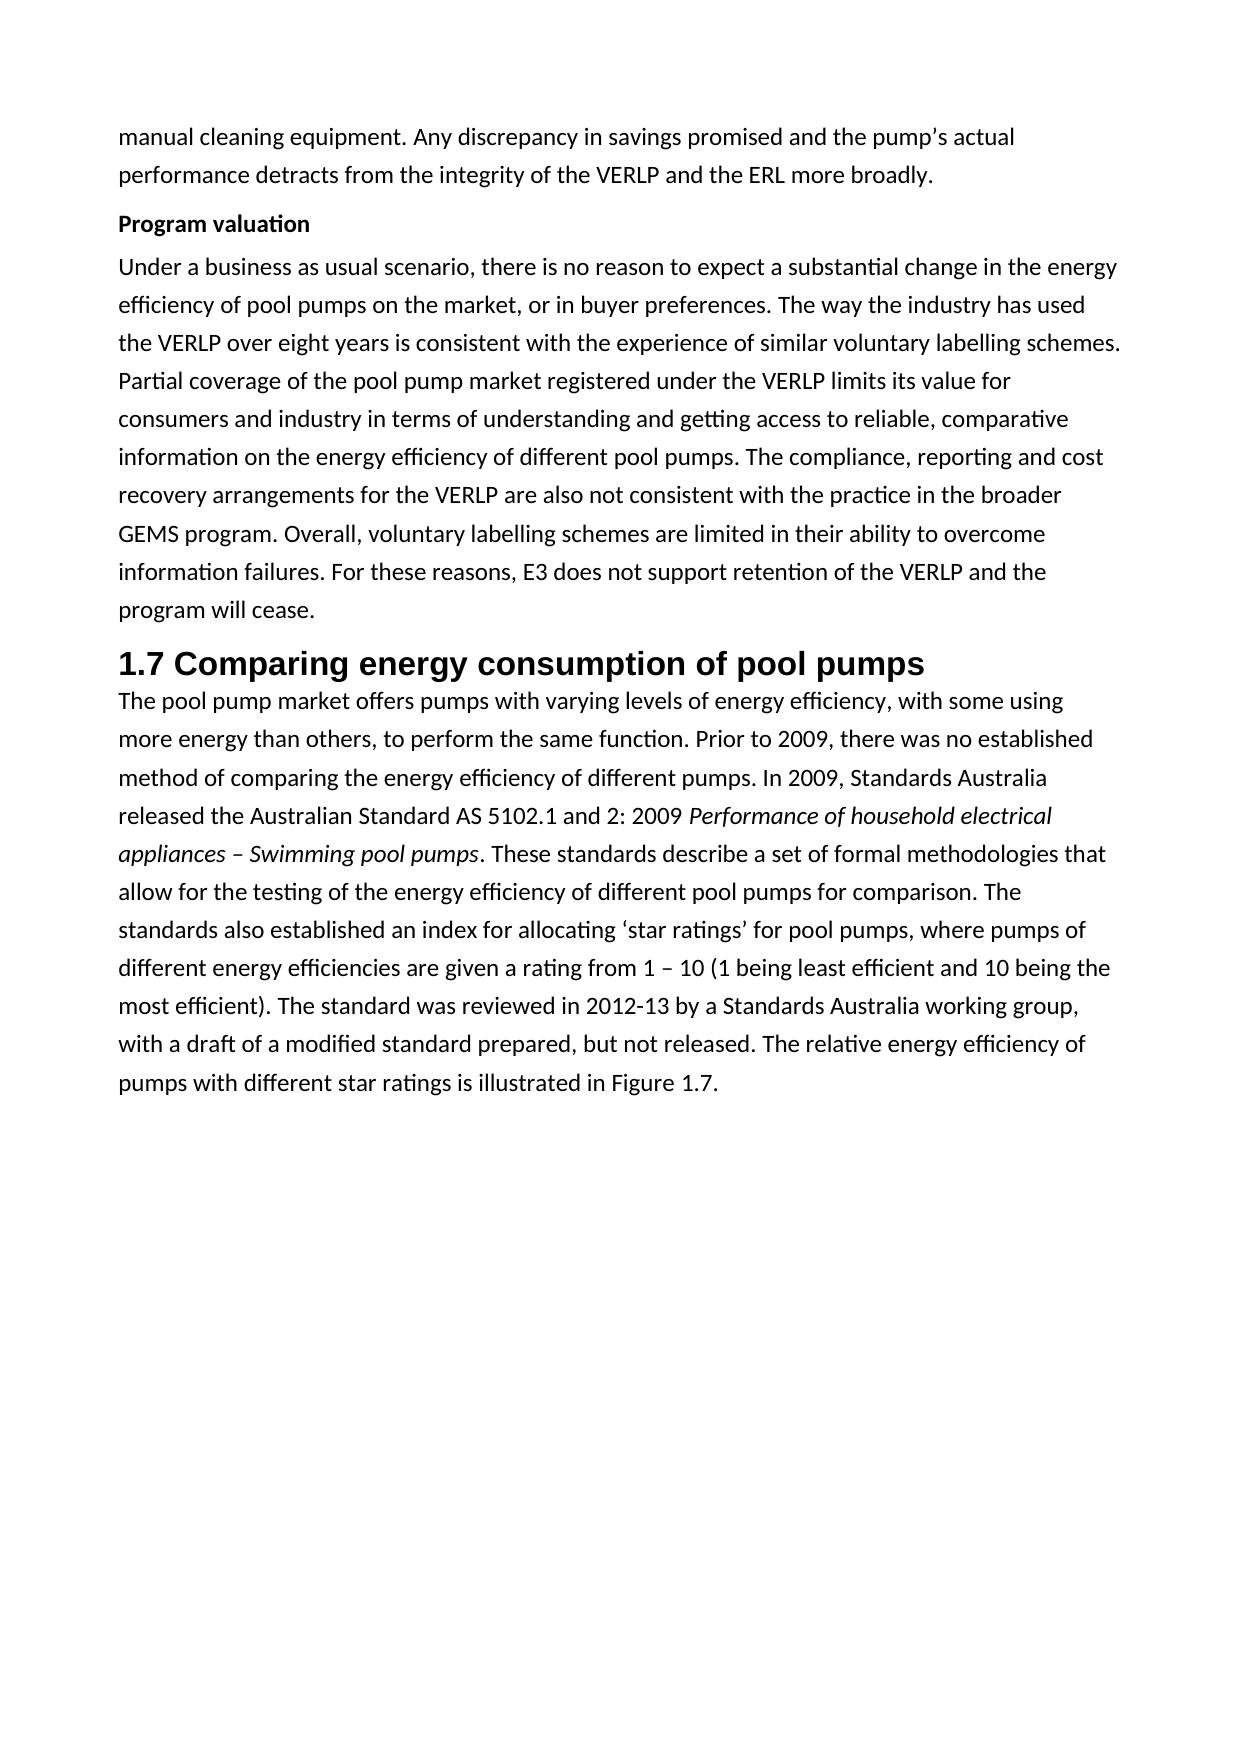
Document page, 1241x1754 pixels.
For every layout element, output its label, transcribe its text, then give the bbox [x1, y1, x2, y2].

subtitle 1.7 Comparing energy consumption of pool pumps [118, 644, 1122, 682]
text Program valuation [118, 209, 1122, 239]
text The pool pump market offers pumps with varying levels of energy efficiency, with some using more energy than others, to perform the same function. Prior to 2009, there was no established method of comparing the energy efficiency of different pumps. In 2009, Standards Australia released the Australian Standard AS 5102.1 and 2: 2009 Performance of household electrical appliances – Swimming pool pumps. These standards describe a set of formal methodologies that allow for the testing of the energy efficiency of different pool pumps for comparison. The standards also established an index for allocating ‘star ratings’ for pool pumps, where pumps of different energy efficiencies are given a rating from 1 – 10 (1 being least efficient and 10 being the most efficient). The standard was reviewed in 2012-13 by a Standards Australia working group, with a draft of a modified standard prepared, but not released. The relative energy efficiency of pumps with different star ratings is illustrated in Figure 1.7. [118, 685, 1122, 1097]
text Under a business as usual scenario, there is no reason to expect a substantial change in the energy efficiency of pool pumps on the market, or in buyer preferences. The way the industry has used the VERLP over eight years is consistent with the experience of similar voluntary labelling schemes. Partial coverage of the pool pump market registered under the VERLP limits its value for consumers and industry in terms of understanding and getting access to reliable, comparative information on the energy efficiency of different pool pumps. The compliance, reporting and cost recovery arrangements for the VERLP are also not consistent with the practice in the broader GEMS program. Overall, voluntary labelling schemes are limited in their ability to overcome information failures. For these reasons, E3 does not support retention of the VERLP and the program will cease. [118, 251, 1122, 624]
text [118, 121, 1122, 189]
